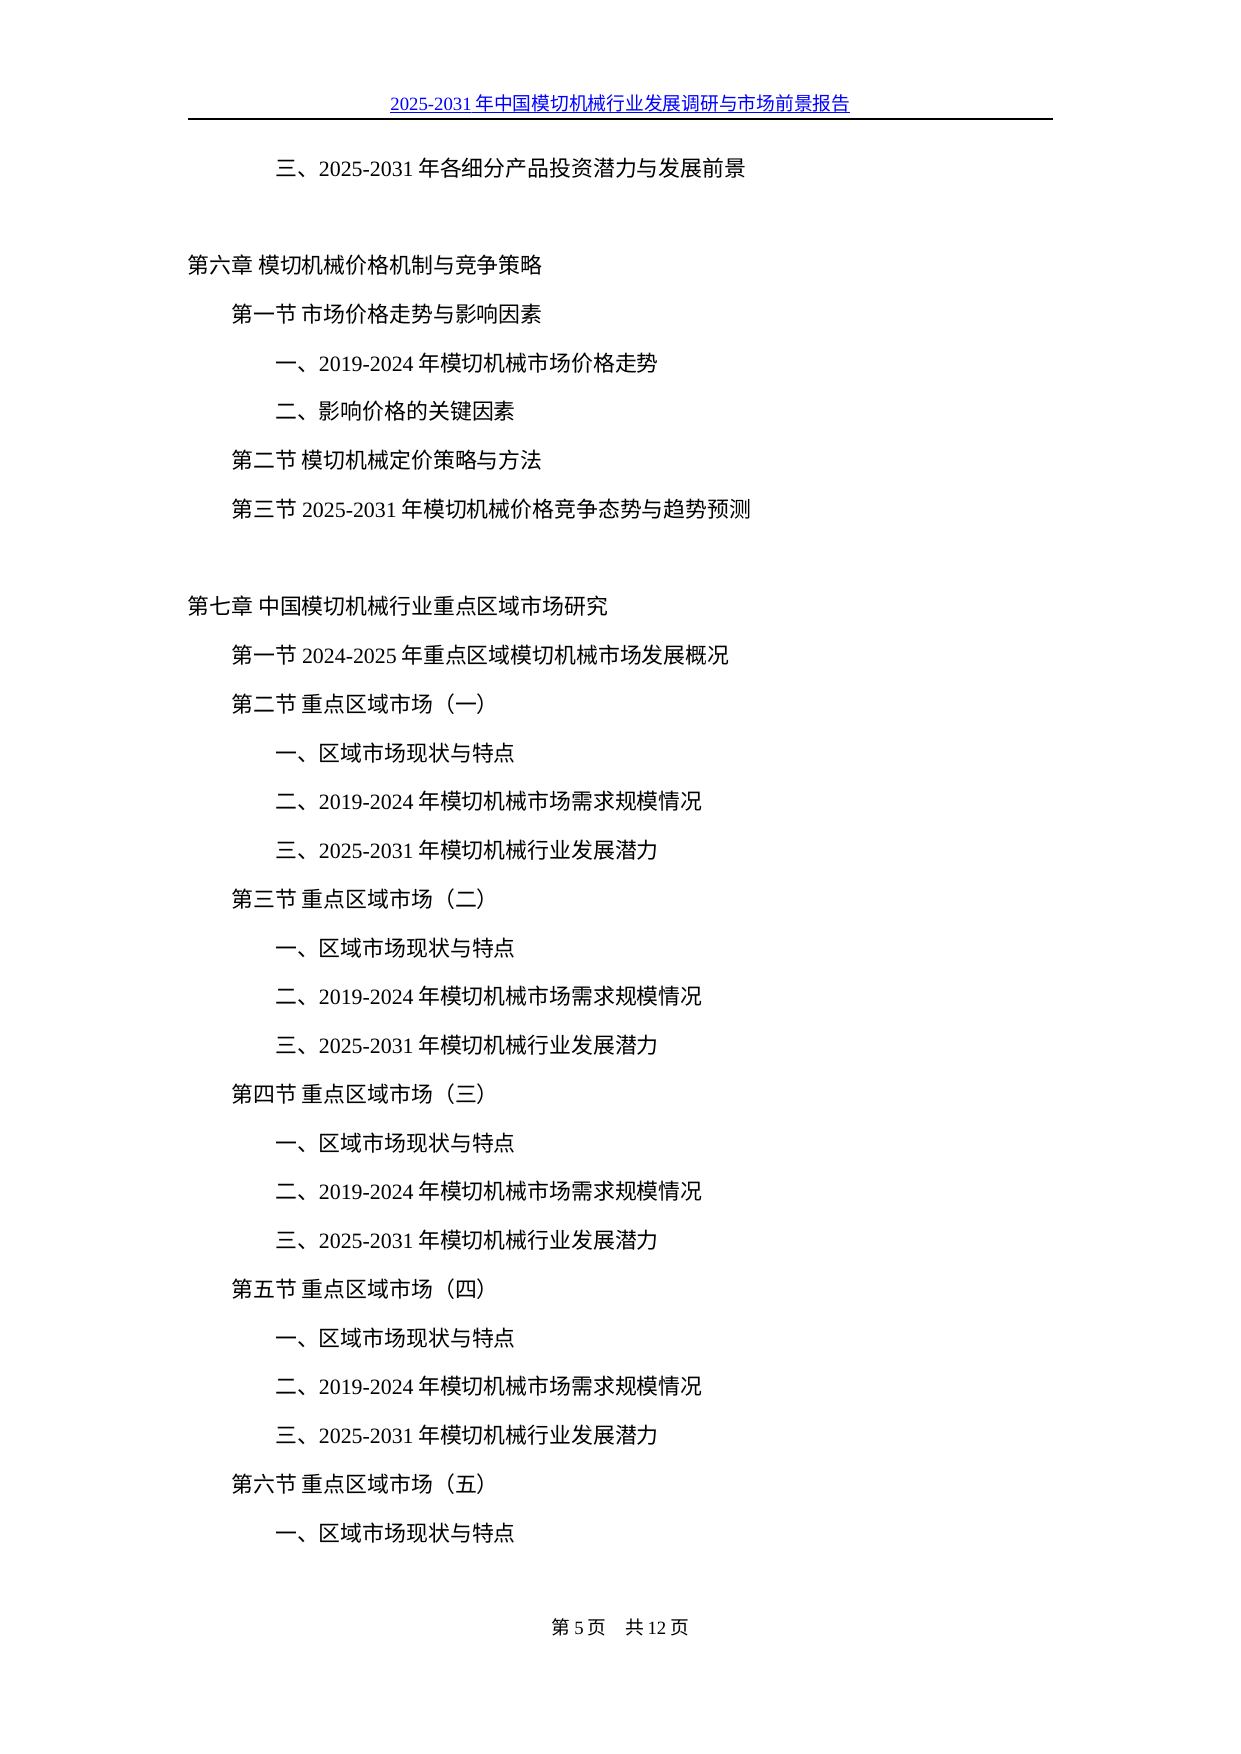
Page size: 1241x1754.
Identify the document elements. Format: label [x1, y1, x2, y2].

text [187, 150, 1053, 1548]
